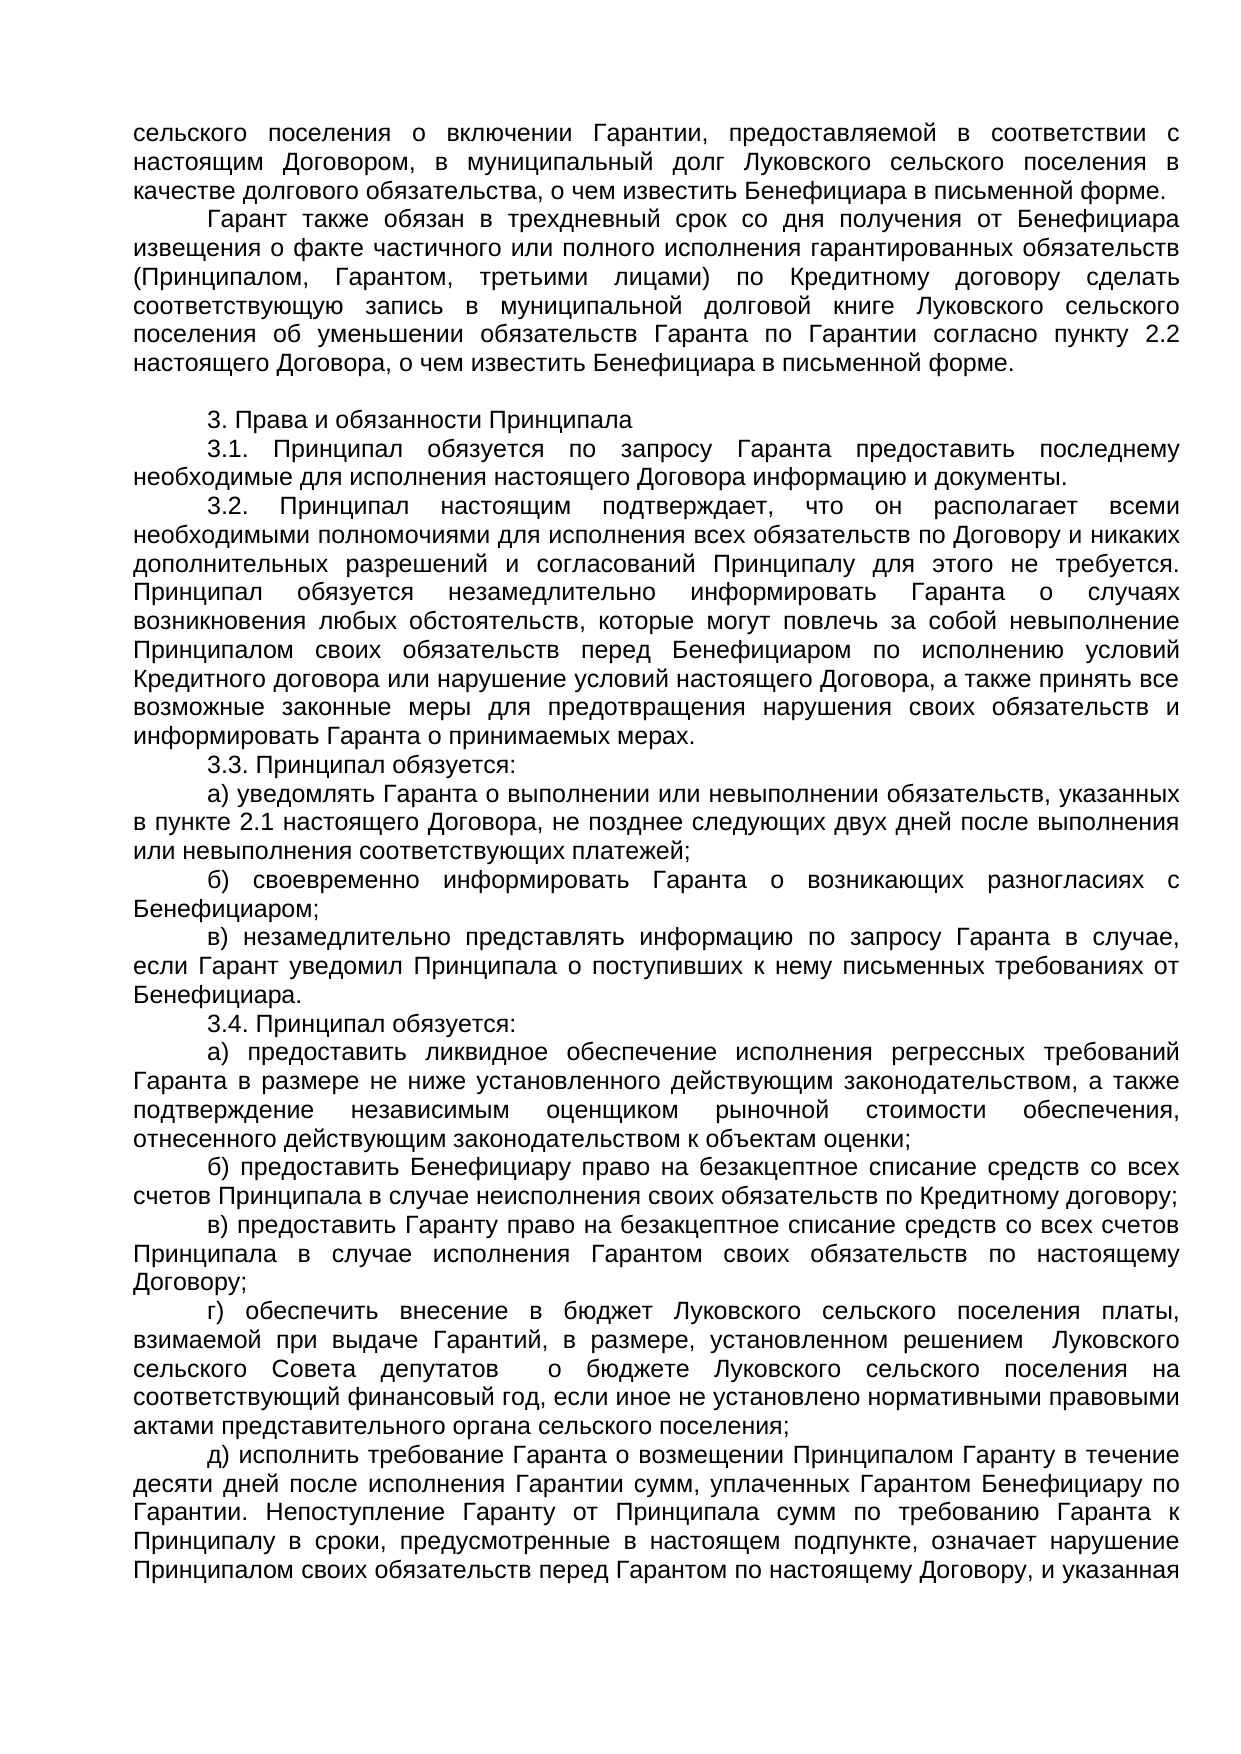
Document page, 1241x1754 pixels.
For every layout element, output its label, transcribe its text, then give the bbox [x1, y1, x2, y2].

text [133, 118, 1181, 204]
text а) предоставить ликвидное обеспечение исполнения регрессных требований Гаранта в размере не ниже установленного действующим законодательством, а также подтверждение независимым оценщиком рыночной стоимости обеспечения, отнесенного действующим законодательством к объектам оценки; [133, 1037, 1181, 1152]
text 3.4. Принципал обязуется: [133, 1009, 1181, 1037]
text в) предоставить Гаранту право на безакцептное списание средств со всех счетов Принципала в случае исполнения Гарантом своих обязательств по настоящему Договору; [133, 1210, 1181, 1296]
text б) предоставить Бенефициару право на безакцептное списание средств со всех счетов Принципала в случае неисполнения своих обязательств по Кредитному договору; [133, 1152, 1181, 1210]
text 3.1. Принципал обязуется по запросу Гаранта предоставить последнему необходимые для исполнения настоящего Договора информацию и документы. [133, 434, 1181, 491]
text б) своевременно информировать Гаранта о возникающих разногласиях с Бенефициаром; [133, 865, 1181, 922]
text 3. Права и обязанности Принципала [133, 405, 1181, 434]
text 3.3. Принципал обязуется: [133, 750, 1181, 779]
text Гарант также обязан в трехдневный срок со дня получения от Бенефициара извещения о факте частичного или полного исполнения гарантированных обязательств (Принципалом, Гарантом, третьими лицами) по Кредитному договору сделать соответствующую запись в муниципальной долговой книге Луковского сельского поселения об уменьшении обязательств Гаранта по Гарантии согласно пункту 2.2 настоящего Договора, о чем известить Бенефициара в письменной форме. [133, 204, 1181, 377]
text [133, 1440, 1181, 1584]
text 3.2. Принципал настоящим подтверждает, что он располагает всеми необходимыми полномочиями для исполнения всех обязательств по Договору и никаких дополнительных разрешений и согласований Принципалу для этого не требуется. Принципал обязуется незамедлительно информировать Гаранта о случаях возникновения любых обстоятельств, которые могут повлечь за собой невыполнение Принципалом своих обязательств перед Бенефициаром по исполнению условий Кредитного договора или нарушение условий настоящего Договора, а также принять все возможные законные меры для предотвращения нарушения своих обязательств и информировать Гаранта о принимаемых мерах. [133, 491, 1181, 750]
text в) незамедлительно представлять информацию по запросу Гаранта в случае, если Гарант уведомил Принципала о поступивших к нему письменных требованиях от Бенефициара. [133, 922, 1181, 1009]
text г) обеспечить внесение в бюджет Луковского сельского поселения платы, взимаемой при выдаче Гарантий, в размере, установленном решением Луковского сельского Совета депутатов о бюджете Луковского сельского поселения на соответствующий финансовый год, если иное не установлено нормативными правовыми актами представительного органа сельского поселения; [133, 1296, 1181, 1440]
text а) уведомлять Гаранта о выполнении или невыполнении обязательств, указанных в пункте 2.1 настоящего Договора, не позднее следующих двух дней после выполнения или невыполнения соответствующих платежей; [133, 779, 1181, 865]
